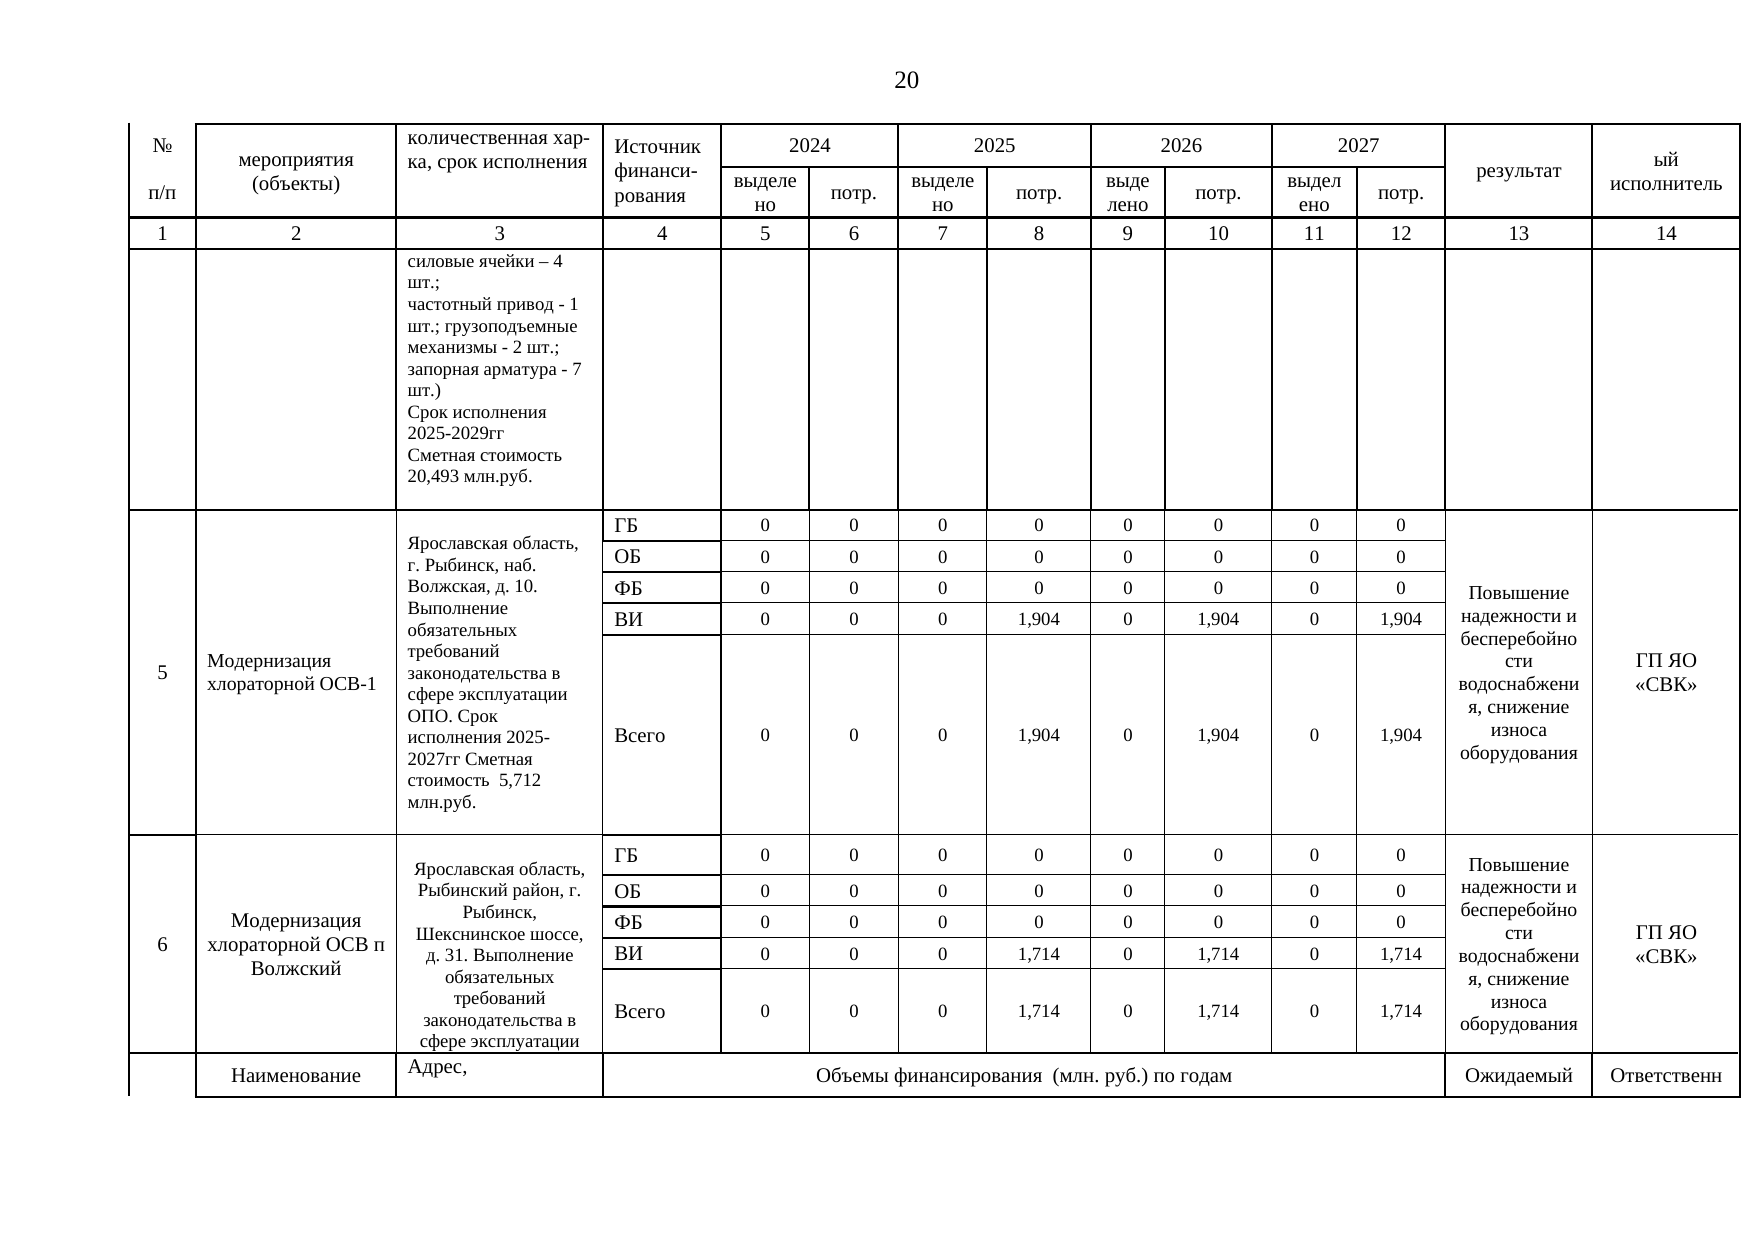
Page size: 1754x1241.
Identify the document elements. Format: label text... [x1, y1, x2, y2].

table_cell 0 [899, 541, 986, 571]
table_cell 0 [810, 511, 898, 540]
table_cell 0 [1165, 835, 1271, 874]
table_cell Всего [603, 636, 720, 834]
table_cell [1273, 250, 1356, 508]
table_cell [397, 1054, 602, 1096]
table_cell Источник финанси- рования [604, 125, 720, 216]
table_cell Ярославская область, Рыбинский район, г. Рыбинск, Шекснинское шоссе, д. 31. Выполнение обязательных требований законодательства в сфере эксплуатации [397, 835, 602, 1052]
table_cell 2 [197, 219, 395, 248]
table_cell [1593, 125, 1739, 216]
table_cell Объемы финансирования (млн. руб.) по годам [604, 1054, 1444, 1096]
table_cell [197, 1054, 395, 1096]
table_cell 6 [810, 219, 897, 248]
table_cell 0 [1165, 875, 1271, 905]
table_cell 0 [987, 572, 1090, 602]
table_cell 1,714 [987, 938, 1090, 968]
table_cell 0 [899, 572, 986, 602]
table_cell 0 [722, 572, 809, 602]
table_cell 0 [899, 835, 986, 874]
table_cell ГП ЯО «СВК» [1593, 834, 1739, 1052]
table_cell 1,714 [1165, 969, 1271, 1052]
table_cell ГБ [603, 836, 720, 874]
table_cell ВИ [603, 604, 720, 633]
table_cell 1,714 [987, 969, 1090, 1052]
table_cell 0 [899, 635, 986, 834]
table_cell 0 [899, 511, 986, 540]
table_cell 0 [899, 603, 986, 633]
table_cell 0 [810, 969, 898, 1052]
table_cell 0 [987, 906, 1090, 937]
table_cell ФБ [603, 573, 720, 602]
table_cell 0 [810, 906, 898, 937]
table_cell ФБ [603, 908, 720, 937]
table_cell 0 [1357, 572, 1445, 602]
table_cell 0 [1091, 635, 1164, 834]
table_cell 1,714 [1357, 938, 1445, 968]
table_cell Всего [603, 970, 720, 1052]
table_cell 1,904 [1165, 603, 1271, 633]
table_cell 9 [1092, 219, 1164, 248]
table_cell 0 [810, 603, 898, 633]
table_cell ГБ [604, 511, 720, 540]
table_cell 0 [987, 835, 1090, 874]
table_cell [604, 250, 720, 508]
table_cell 0 [1272, 572, 1356, 602]
table_cell [722, 250, 808, 508]
table_cell 0 [1165, 541, 1271, 571]
table_cell 0 [1091, 572, 1164, 602]
table_cell 0 [722, 603, 809, 633]
table_cell 1,714 [1357, 969, 1445, 1052]
table_cell Ярославская область, г. Рыбинск, наб. Волжская, д. 10. Выполнение обязательных требований законодательства в сфере эксплуатации ОПО. Срок исполнения 2025-2027гг Сметная стоимость 5,712 млн.руб. [397, 511, 602, 834]
table_cell [988, 250, 1090, 508]
table_cell Модернизация хлораторной ОСВ-1 [197, 511, 396, 834]
table_cell 0 [1091, 969, 1164, 1052]
table_cell 0 [1091, 835, 1164, 874]
table_cell 0 [1272, 969, 1356, 1052]
table_cell 0 [899, 906, 986, 937]
table_cell 0 [1357, 875, 1445, 905]
table_cell 0 [899, 938, 986, 968]
table_cell 0 [1091, 511, 1164, 540]
table_cell 0 [987, 541, 1090, 571]
table_cell 0 [1091, 875, 1164, 905]
table_cell ГП ЯО «СВК» [1593, 509, 1739, 834]
table_cell 0 [722, 938, 809, 968]
table_cell выделено [722, 168, 808, 216]
table_cell 10 [1166, 219, 1271, 248]
table_cell 0 [1272, 635, 1356, 834]
table_cell 3 [397, 219, 602, 248]
table_cell 0 [1357, 906, 1445, 937]
table_cell 7 [899, 219, 986, 248]
table_cell [1358, 250, 1444, 508]
table_cell силовые ячейки – 4 шт.; частотный привод - 1 шт.; грузоподъемные механизмы - 2 шт.; запорная арматура - 7 шт.) Срок исполнения 2025-2029гг Сметная стоимость 20,493 млн.руб. [397, 250, 602, 508]
table_cell № [130, 123, 195, 166]
table_cell ОБ [603, 876, 720, 905]
table_cell 0 [1272, 511, 1356, 540]
table_cell 0 [899, 969, 986, 1052]
table_cell 0 [1272, 938, 1356, 968]
table_cell 0 [1272, 603, 1356, 633]
table_cell 0 [987, 875, 1090, 905]
table_cell 0 [810, 572, 898, 602]
table_cell 0 [1272, 541, 1356, 571]
table_cell 0 [1357, 835, 1445, 874]
table_cell 0 [810, 875, 898, 905]
table_cell [130, 1054, 195, 1096]
table_cell [197, 250, 395, 508]
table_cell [1593, 1052, 1739, 1096]
table_cell 0 [899, 875, 986, 905]
table_cell 0 [810, 635, 898, 834]
table_cell 0 [1091, 938, 1164, 968]
table_cell 0 [1091, 603, 1164, 633]
table_cell 0 [810, 938, 898, 968]
table_cell [1593, 250, 1739, 508]
table_cell 0 [1165, 906, 1271, 937]
table_cell 0 [722, 835, 809, 874]
table_cell выделено [899, 168, 986, 216]
table_cell 0 [810, 835, 898, 874]
table_cell потр. [810, 168, 897, 216]
table_cell 2025 [899, 125, 1090, 166]
table_cell 11 [1273, 219, 1356, 248]
table_cell 0 [722, 541, 809, 571]
table_cell 0 [810, 541, 898, 571]
table_cell выделено [1273, 168, 1356, 216]
table_cell [1092, 250, 1164, 508]
table_cell 8 [988, 219, 1090, 248]
table_cell [899, 250, 986, 508]
table_cell 2024 [722, 125, 897, 166]
table_cell 0 [1165, 572, 1271, 602]
table_cell Модернизация хлораторной ОСВ п Волжский [197, 835, 396, 1052]
table_cell п/п [130, 166, 195, 216]
table_cell 5 [130, 511, 195, 834]
table_cell [1446, 250, 1591, 508]
table_cell ОБ [603, 542, 720, 571]
table_cell 1,904 [1165, 635, 1271, 834]
table_cell потр. [988, 168, 1090, 216]
table_cell [130, 250, 195, 508]
table_cell 0 [722, 635, 809, 834]
table_cell 0 [1091, 906, 1164, 937]
table_cell 14 [1593, 219, 1739, 248]
table_cell 0 [1357, 541, 1445, 571]
table_cell 0 [1357, 511, 1445, 540]
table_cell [397, 125, 602, 216]
table_cell 1,904 [987, 603, 1090, 633]
table_cell 2026 [1092, 125, 1271, 166]
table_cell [197, 125, 395, 216]
table_cell 1,714 [1165, 938, 1271, 968]
table_cell Повышение надежности и бесперебойности водоснабжения, снижение износа оборудования [1446, 511, 1592, 834]
table_cell 12 [1358, 219, 1444, 248]
table_cell 6 [130, 836, 195, 1052]
table_cell 1,904 [1357, 635, 1445, 834]
table_cell 1 [130, 219, 195, 248]
table_cell Ожидаемый результат [1446, 125, 1591, 216]
table_cell 0 [1091, 541, 1164, 571]
table_cell 1,904 [987, 635, 1090, 834]
table_cell 0 [1272, 906, 1356, 937]
table_cell 2027 [1273, 125, 1444, 166]
table_cell потр. [1358, 168, 1444, 216]
table_cell выделено [1092, 168, 1164, 216]
table_cell 1,904 [1357, 603, 1445, 633]
table_cell 0 [722, 969, 809, 1052]
table_cell [810, 250, 897, 508]
table_cell [1166, 250, 1271, 508]
table_cell 13 [1446, 219, 1591, 248]
table_cell ВИ [603, 939, 720, 968]
table_cell 0 [722, 906, 809, 937]
table_cell 5 [722, 219, 808, 248]
table_cell потр. [1166, 168, 1271, 216]
table_cell 0 [1272, 835, 1356, 874]
table_cell 0 [722, 875, 809, 905]
table_cell 0 [1165, 511, 1271, 540]
table_cell Ожидаемый результат [1446, 1054, 1591, 1096]
table_cell 0 [987, 511, 1090, 540]
table_cell 0 [722, 511, 809, 540]
table_cell 4 [604, 219, 720, 248]
table_cell 0 [1272, 875, 1356, 905]
table_cell Повышение надежности и бесперебойности водоснабжения, снижение износа оборудования [1446, 835, 1592, 1052]
